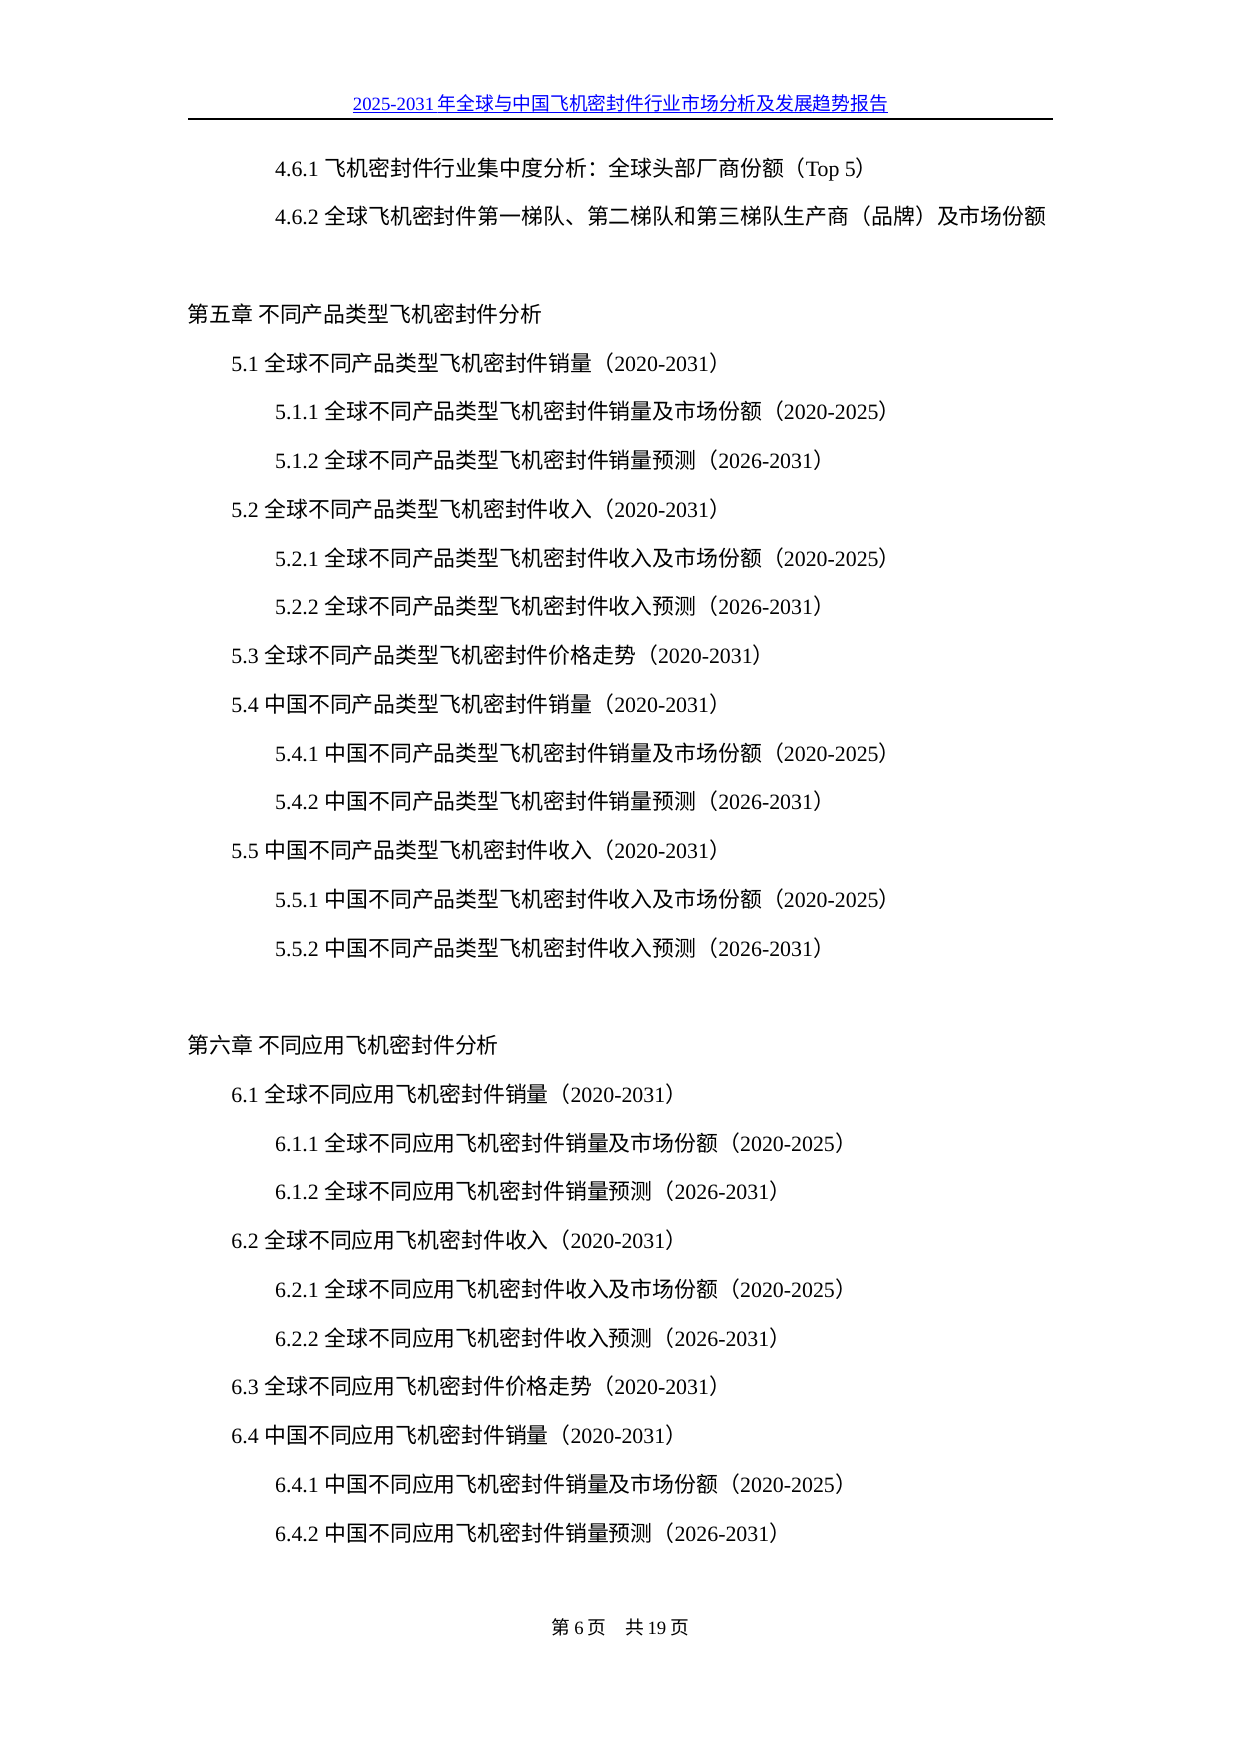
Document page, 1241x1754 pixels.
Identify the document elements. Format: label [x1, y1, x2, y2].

text [187, 150, 1053, 1548]
